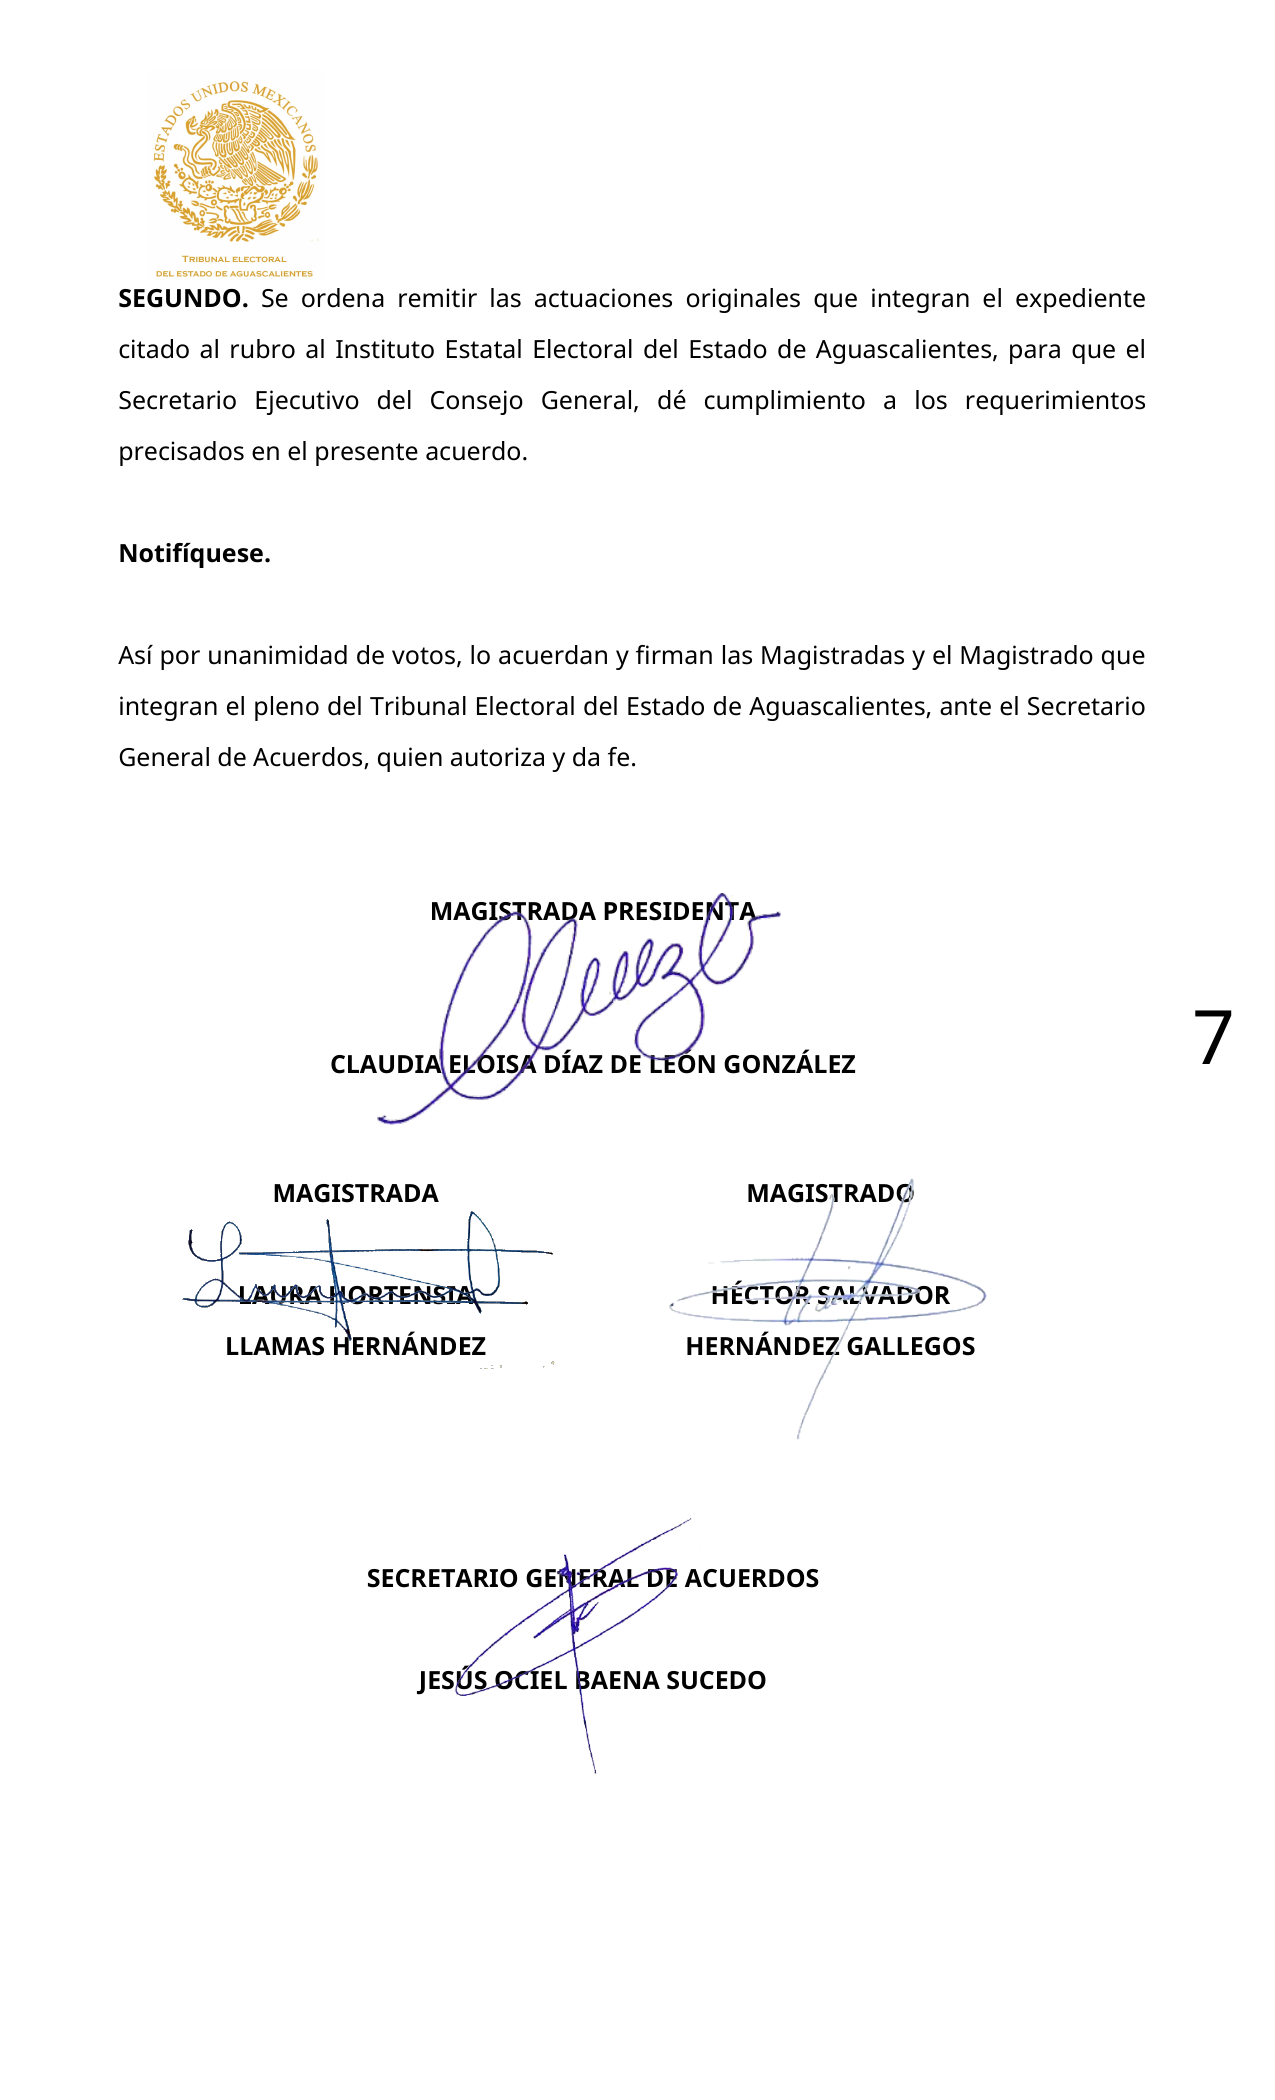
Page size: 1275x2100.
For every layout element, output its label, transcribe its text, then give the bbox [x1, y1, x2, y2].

table_header MAGISTRADA PRESIDENTA CLAUDIA ELOISA DÍAZ DE LEÓN GONZÁLEZ [782, 893, 1068, 1125]
text SEGUNDO. Se ordena remitir las actuaciones originales que integran el expediente citado al rubro al Instituto Estatal Electoral del Estado de Aguascalientes, para que el Secretario Ejecutivo del Consejo General, dé cumplimiento a los requerimientos precisados en el presente acuerdo. [118, 281, 1148, 468]
picture [656, 1166, 999, 1459]
picture [375, 893, 782, 1125]
table_header MAGISTRADA PRESIDENTA CLAUDIA ELOISA DÍAZ DE LEÓN GONZÁLEZ [118, 893, 375, 1125]
picture [448, 1513, 711, 1777]
picture [176, 1205, 557, 1369]
table_cell MAGISTRADO HÉCTOR SALVADOR HERNÁNDEZ GALLEGOS [593, 1125, 1068, 1458]
table_cell SECRETARIO GENERAL DE ACUERDOS JESÚS OCIEL BAENA SUCEDO [118, 1458, 1068, 1776]
table_cell MAGISTRADA LAURA HORTENSIA LLAMAS HERNÁNDEZ [118, 1125, 593, 1458]
picture [147, 70, 325, 281]
text Notifíquese. [118, 536, 1148, 570]
text Así por unanimidad de votos, lo acuerdan y firman las Magistradas y el Magistrado que integran el pleno del Tribunal Electoral del Estado de Aguascalientes, ante el Secretario General de Acuerdos, quien autoriza y da fe. [118, 638, 1148, 774]
